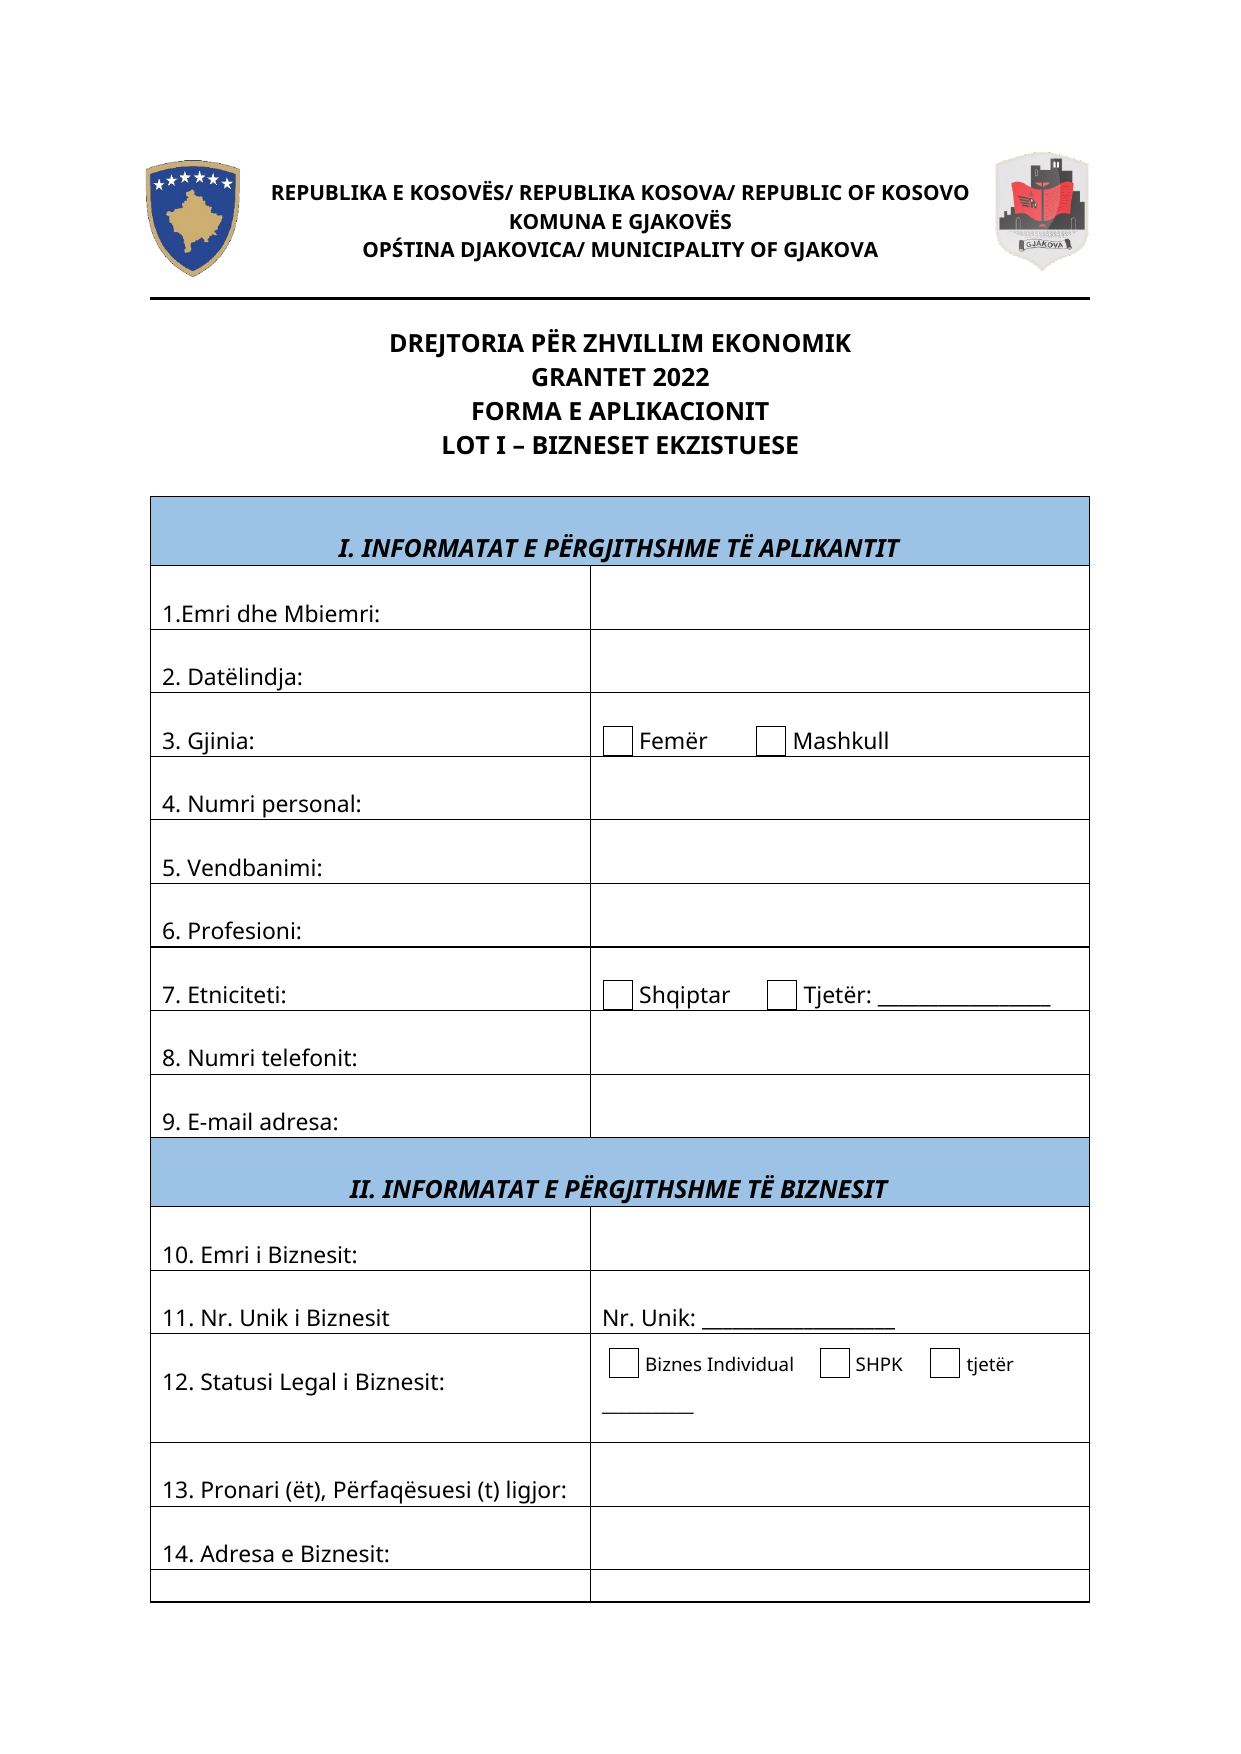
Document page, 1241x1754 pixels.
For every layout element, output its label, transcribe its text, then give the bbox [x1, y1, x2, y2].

text DREJTORIA PËR ZHVILLIM EKONOMIK [150, 326, 1090, 360]
table_header I. INFORMATAT E PËRGJITHSHME TË APLIKANTIT [151, 497, 1089, 565]
table_cell 4. Numri personal: [151, 757, 590, 819]
table_cell [591, 566, 1089, 629]
table_cell 3. Gjinia: [151, 693, 590, 756]
table_cell [591, 1011, 1089, 1073]
text KOMUNA E GJAKOVËS [240, 207, 1090, 235]
table_cell Nr. Unik: ___________________ [591, 1271, 1089, 1333]
table_cell [591, 1570, 1089, 1601]
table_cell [151, 1570, 590, 1601]
table_cell [591, 757, 1089, 819]
table_cell 10. Emri i Biznesit: [151, 1207, 590, 1270]
table_cell [591, 630, 1089, 692]
table_cell [591, 1443, 1089, 1506]
text GRANTET 2022 [150, 360, 1090, 394]
table_cell 7. Etniciteti: [151, 948, 590, 1010]
table_cell 13. Pronari (ët), Përfaqësuesi (t) ligjor: [151, 1443, 590, 1506]
table_cell Shqiptar Tjetër: _________________ [591, 948, 1089, 1010]
table_cell Biznes Individual SHPK tjetër ___________ [591, 1334, 1089, 1442]
picture [145, 160, 240, 277]
text OPŚTINA DJAKOVICA/ MUNICIPALITY OF GJAKOVA [240, 235, 1090, 264]
table_cell 6. Profesioni: [151, 884, 590, 946]
text FORMA E APLIKACIONIT [150, 394, 1090, 428]
table_cell 9. E-mail adresa: [151, 1075, 590, 1137]
table_cell 11. Nr. Unik i Biznesit [151, 1271, 590, 1333]
table_cell 2. Datëlindja: [151, 630, 590, 692]
table_cell [591, 884, 1089, 946]
table_cell 8. Numri telefonit: [151, 1011, 590, 1073]
table_cell [591, 820, 1089, 883]
table_cell 14. Adresa e Biznesit: [151, 1507, 590, 1569]
picture [993, 150, 1091, 273]
text REPUBLIKA E KOSOVËS/ REPUBLIKA KOSOVA/ REPUBLIC OF KOSOVO [240, 178, 1090, 207]
table_cell 1.Emri dhe Mbiemri: [151, 566, 590, 629]
table_cell [591, 1207, 1089, 1270]
table_cell 12. Statusi Legal i Biznesit: [151, 1334, 590, 1442]
table_cell 5. Vendbanimi: [151, 820, 590, 883]
text LOT I – BIZNESET EKZISTUESE [150, 428, 1090, 462]
table_cell [591, 1075, 1089, 1137]
table_cell [591, 1507, 1089, 1569]
table_cell II. INFORMATAT E PËRGJITHSHME TË BIZNESIT [151, 1138, 1089, 1206]
table_cell Femër Mashkull [591, 693, 1089, 756]
